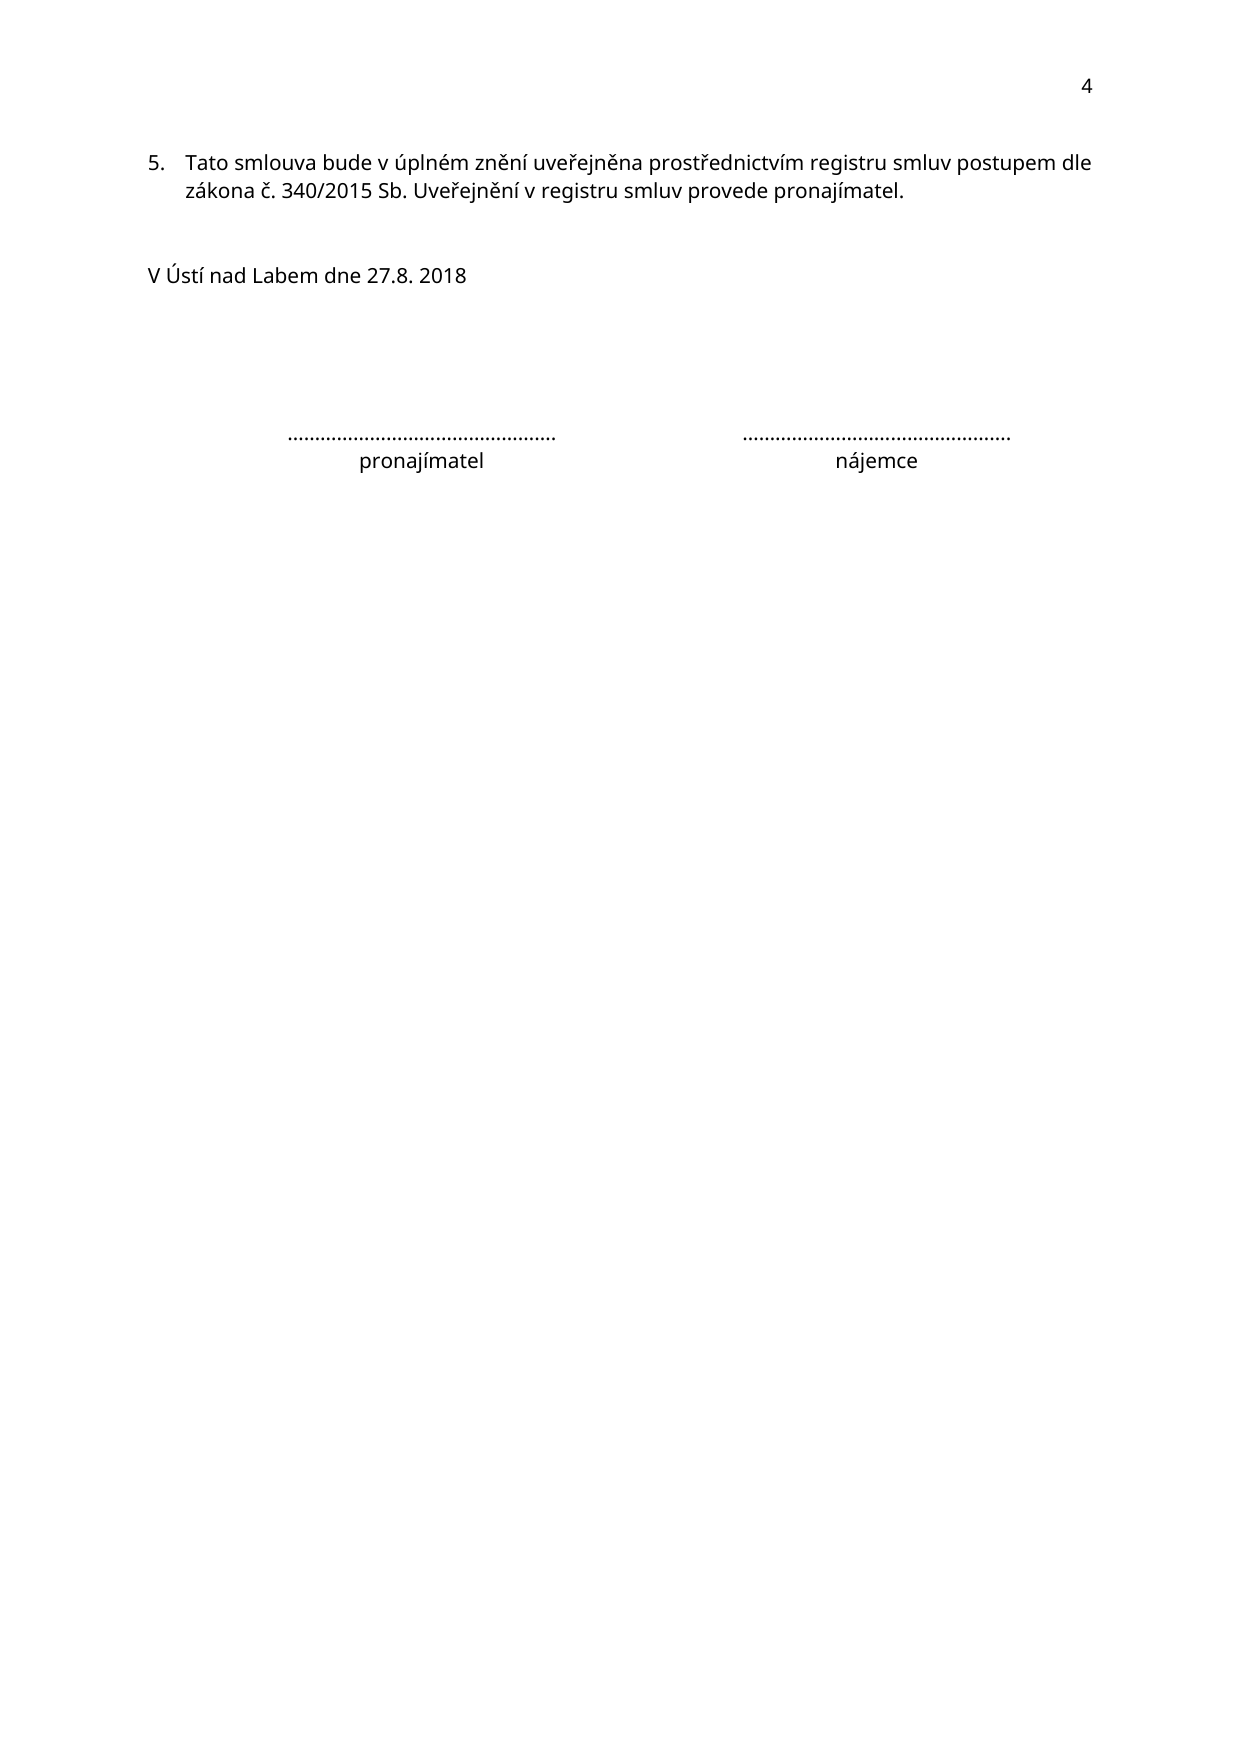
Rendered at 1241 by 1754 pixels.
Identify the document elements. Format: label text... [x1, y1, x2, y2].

table_header …………………………………………. [637, 418, 1116, 446]
table_header …………………………………………. [206, 418, 637, 446]
table_cell pronajímatel [206, 446, 637, 475]
list Tato smlouva bude v úplném znění uveřejněna prostřednictvím registru smluv postupem dle zákona č. 340/2015 Sb. Uveřejnění v registru smluv provede pronajímatel. [148, 148, 1093, 204]
table_cell nájemce [637, 446, 1116, 475]
text V Ústí nad Labem dne 27.8. 2018 [148, 261, 1093, 290]
